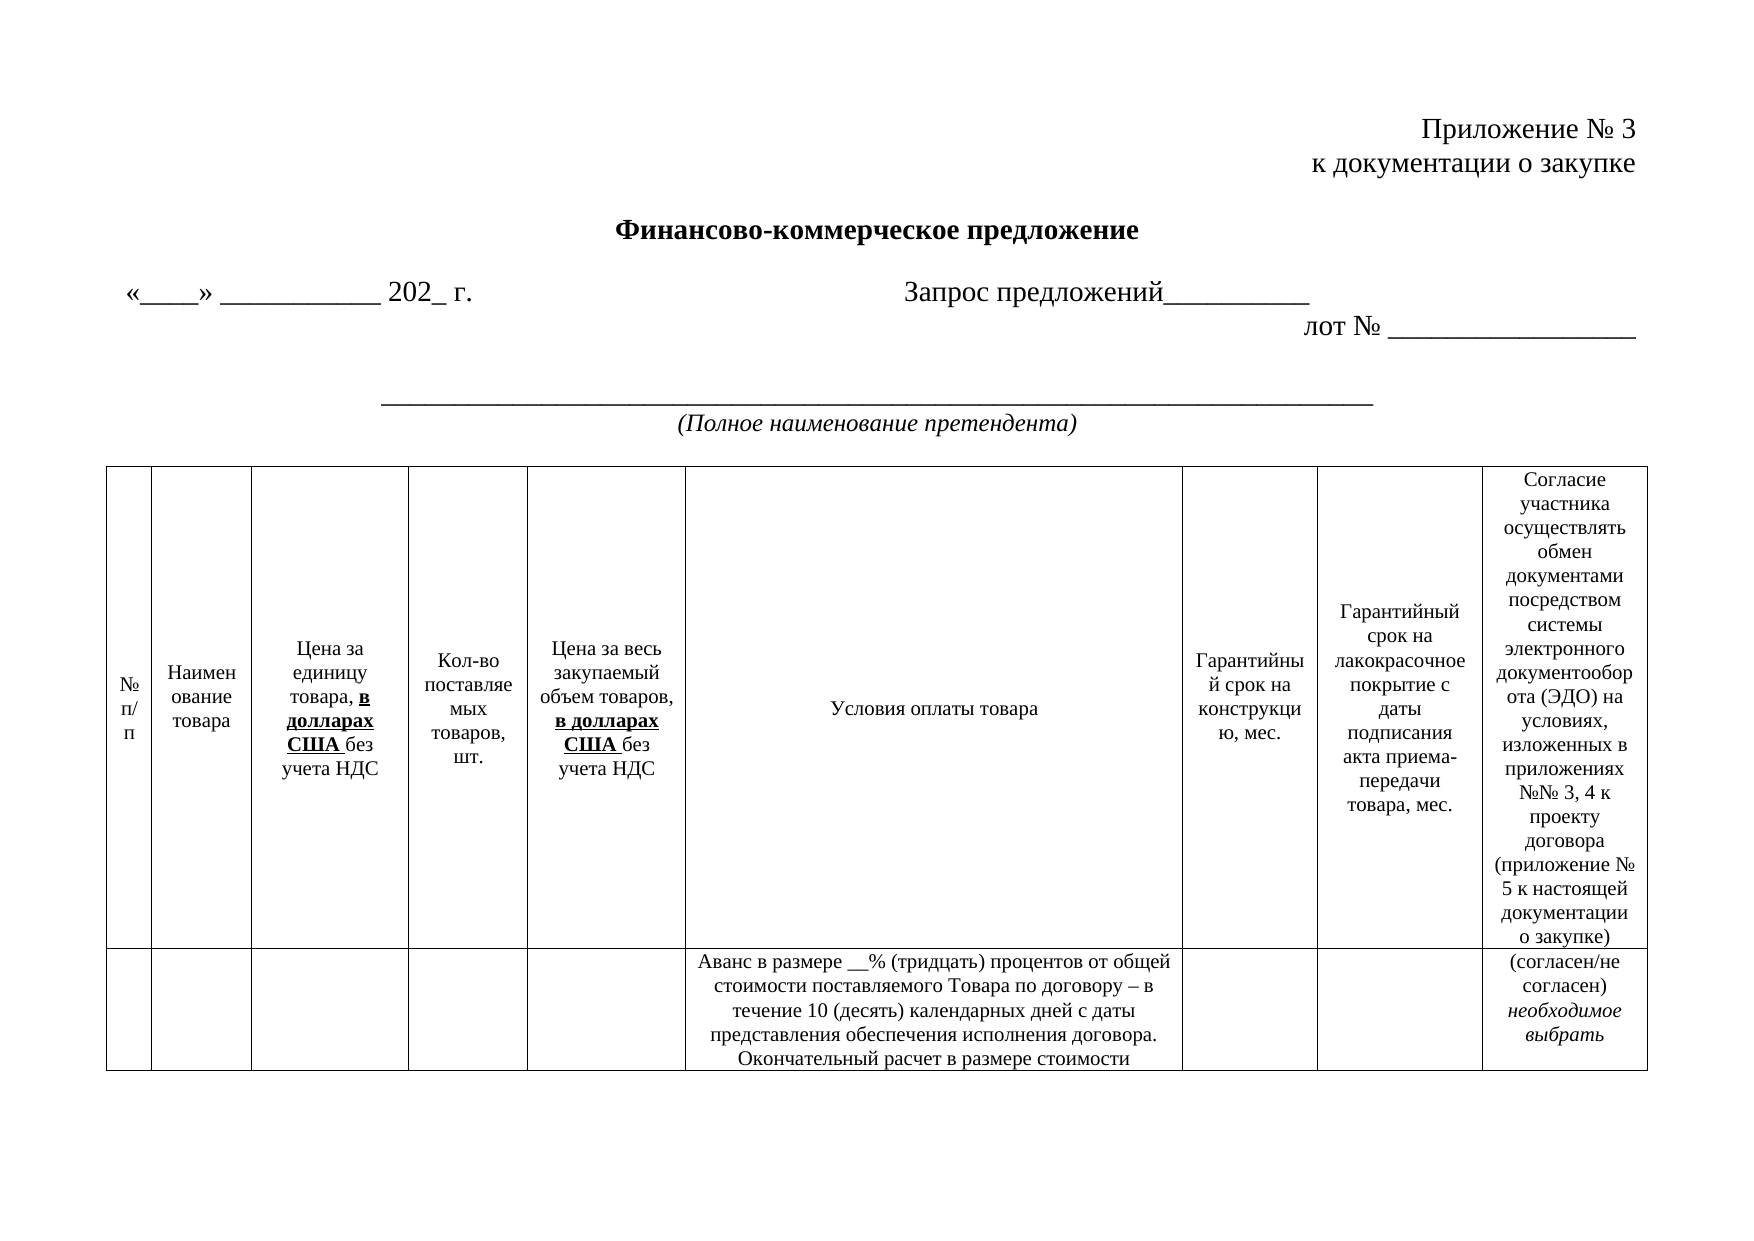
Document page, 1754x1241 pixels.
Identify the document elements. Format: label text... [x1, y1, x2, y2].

text ____________________________________________________________________ [118, 375, 1636, 408]
table_header Цена за весь закупаемый объем товаров, в долларах США без учета НДС [528, 467, 685, 948]
table_header Наименование товара [152, 467, 251, 948]
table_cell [1483, 949, 1647, 1070]
table_header Условия оплаты товара [686, 467, 1182, 948]
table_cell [686, 949, 1182, 1070]
text к документации о закупке [118, 145, 1636, 178]
table_header Гарантийный срок на конструкцию, мес. [1183, 467, 1317, 948]
table_cell [152, 949, 251, 1070]
text «____» ___________ 202_ г. Запрос предложений__________ [118, 274, 1636, 308]
table_header Согласие участника осуществлять обмен документами посредством системы электронного документооборота (ЭДО) на условиях, изложенных в приложениях №№ 3, 4 к проекту договора (приложение № 5 к настоящей документации о закупке) [1483, 467, 1647, 948]
table_cell [1318, 949, 1482, 1070]
text (Полное наименование претендента) [118, 408, 1636, 437]
table_cell [252, 949, 408, 1070]
table_header Кол-во поставляемых товаров, шт. [409, 467, 527, 948]
table_header № п/п [107, 467, 151, 948]
table_cell [107, 949, 151, 1070]
table_header Гарантийный срок на лакокрасочное покрытие с даты подписания акта приема-передачи товара, мес. [1318, 467, 1482, 948]
table_header Цена за единицу товара, в долларах США без учета НДС [252, 467, 408, 948]
table_cell [409, 949, 527, 1070]
table_cell [528, 949, 685, 1070]
text лот № _________________ [118, 308, 1636, 341]
text Финансово-коммерческое предложение [118, 212, 1636, 246]
table_cell [1183, 949, 1317, 1070]
text Приложение № 3 [118, 111, 1636, 145]
